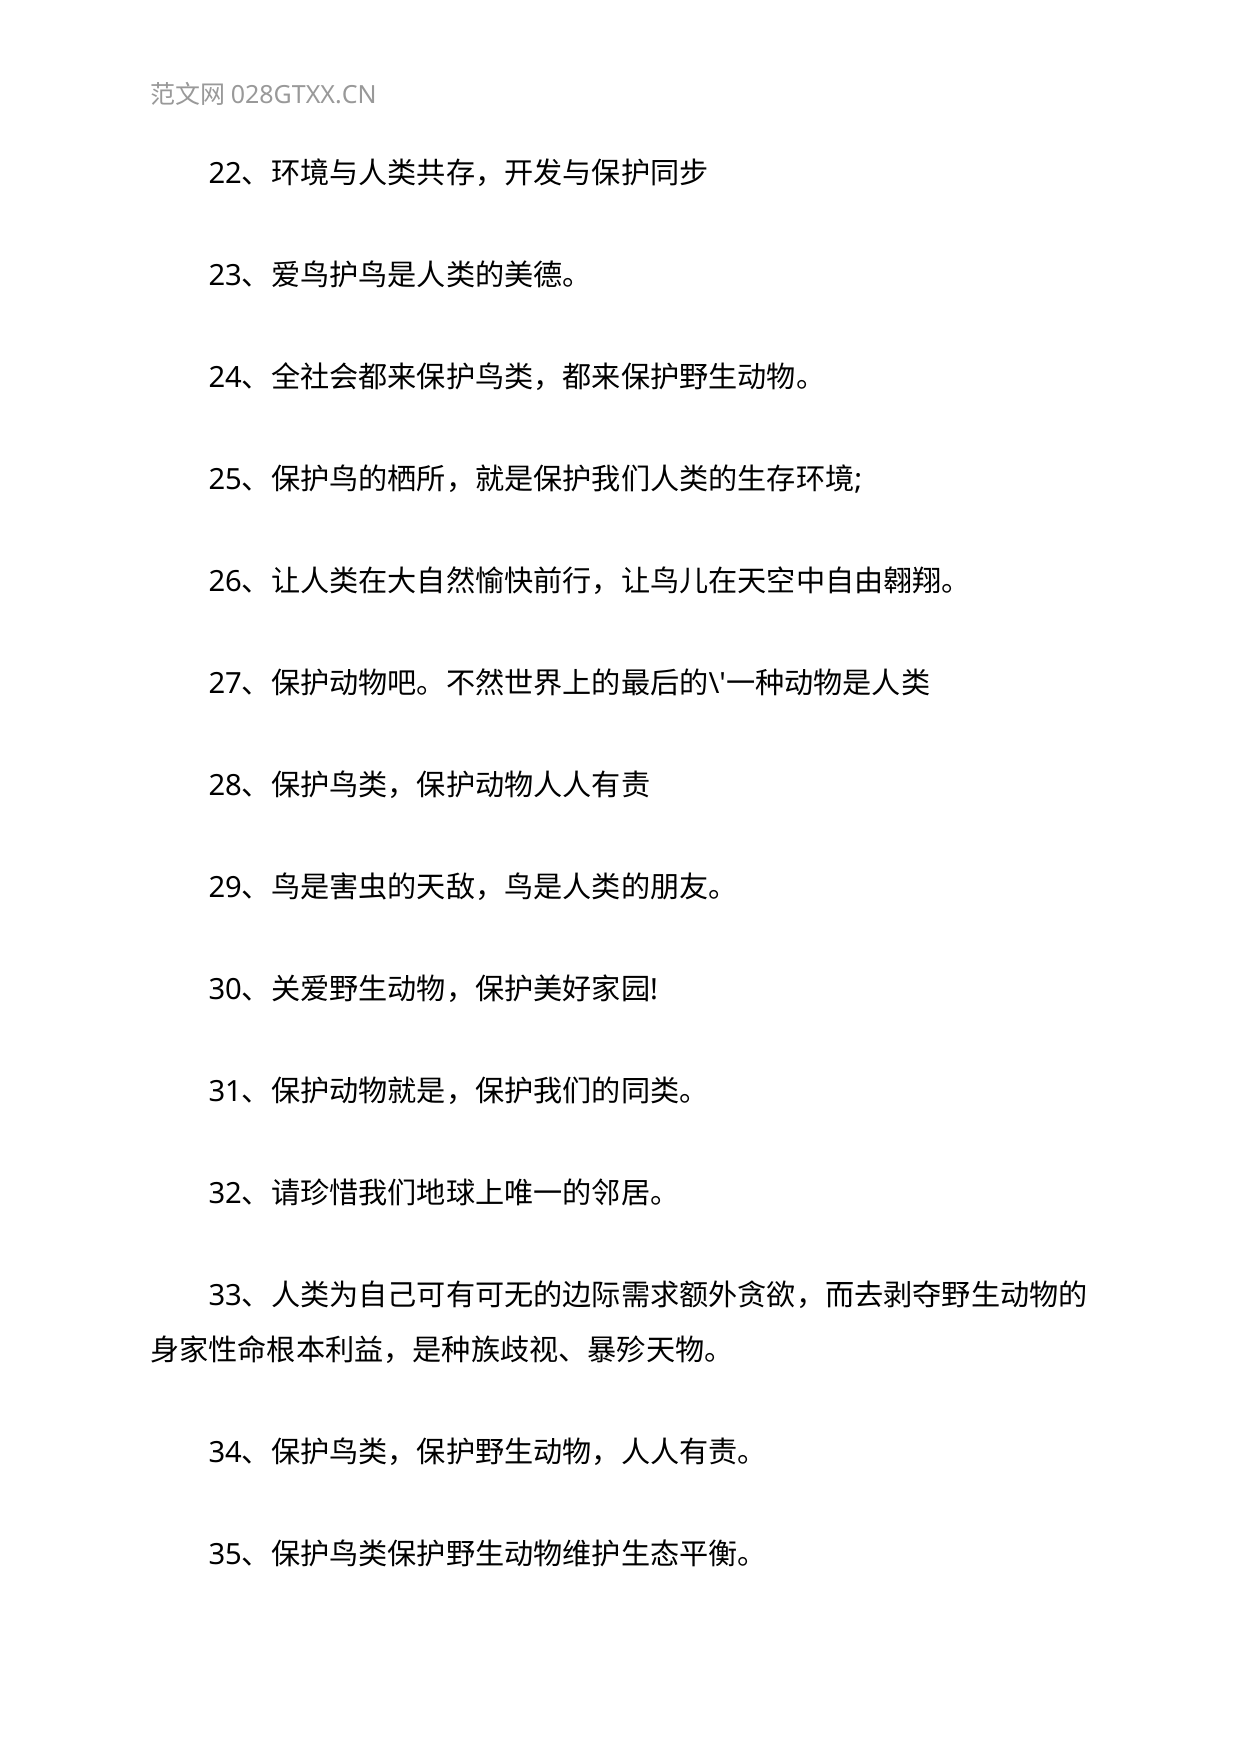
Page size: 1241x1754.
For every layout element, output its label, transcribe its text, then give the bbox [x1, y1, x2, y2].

text 22、环境与人类共存，开发与保护同步 [150, 150, 1090, 192]
text 26、让人类在大自然愉快前行，让鸟儿在天空中自由翱翔。 [150, 558, 1090, 600]
text 32、请珍惜我们地球上唯一的邻居。 [150, 1170, 1090, 1212]
text 31、保护动物就是，保护我们的同类。 [150, 1068, 1090, 1110]
text 34、保护鸟类，保护野生动物，人人有责。 [150, 1428, 1090, 1471]
text 33、人类为自己可有可无的边际需求额外贪欲，而去剥夺野生动物的身家性命根本利益，是种族歧视、暴殄天物。 [150, 1272, 1090, 1369]
text 23、爱鸟护鸟是人类的美德。 [150, 252, 1090, 294]
text 35、保护鸟类保护野生动物维护生态平衡。 [150, 1531, 1090, 1573]
text 25、保护鸟的栖所，就是保护我们人类的生存环境; [150, 456, 1090, 498]
text 24、全社会都来保护鸟类，都来保护野生动物。 [150, 354, 1090, 396]
text 28、保护鸟类，保护动物人人有责 [150, 762, 1090, 804]
text 29、鸟是害虫的天敌，鸟是人类的朋友。 [150, 864, 1090, 906]
text 27、保护动物吧。不然世界上的最后的\'一种动物是人类 [150, 660, 1090, 702]
text 30、关爱野生动物，保护美好家园! [150, 966, 1090, 1008]
